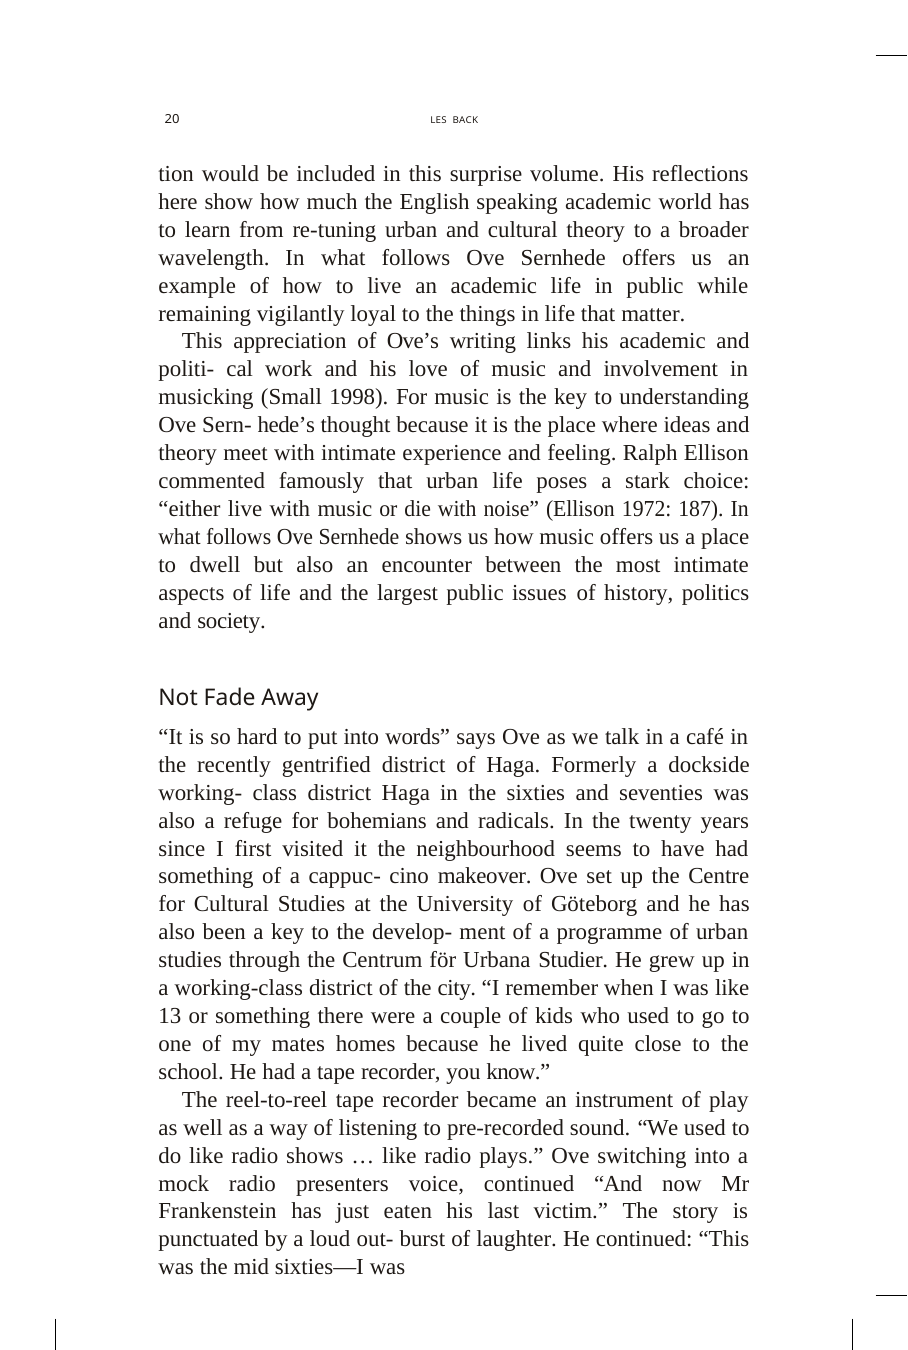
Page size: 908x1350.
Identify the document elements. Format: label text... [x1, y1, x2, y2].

text The reel-to-reel tape recorder became an instrument of play as well as a way of listening to pre-recorded sound. “We used to do like radio shows … like radio plays.” Ove switching into a mock radio presenters voice, continued “And now Mr Frankenstein has just eaten his last victim.” The story is punctuated by a loud out- burst of laughter. He continued: “This was the mid sixties—I was [158, 1086, 749, 1280]
text Not Fade Away [158, 681, 907, 713]
text This appreciation of Ove’s writing links his academic and politi- cal work and his love of music and involvement in musicking (Small 1998). For music is the key to understanding Ove Sern- hede’s thought because it is the place where ideas and theory meet with intimate experience and feeling. Ralph Ellison commented famously that urban life poses a stark choice: “either live with music or die with noise” (Ellison 1972: 187). In what follows Ove Sernhede shows us how music offers us a place to dwell but also an encounter between the most intimate aspects of life and the largest public issues of history, politics and society. [158, 328, 749, 633]
text tion would be included in this surprise volume. His reflections here show how much the English speaking academic world has to learn from re-tuning urban and cultural theory to a broader wavelength. In what follows Ove Sernhede offers us an example of how to live an academic life in public while remaining vigilantly loyal to the things in life that matter. [158, 160, 749, 326]
text 20 LES BACK [164, 110, 907, 127]
text “It is so hard to put into words” says Ove as we talk in a café in the recently gentrified district of Haga. Formerly a dockside working- class district Haga in the sixties and seventies was also a refuge for bohemians and radicals. In the twenty years since I first visited it the neighbourhood seems to have had something of a cappuc- cino makeover. Ove set up the Centre for Cultural Studies at the University of Göteborg and he has also been a key to the develop- ment of a programme of urban studies through the Centrum för Urbana Studier. He grew up in a working-class district of the city. “I remember when I was like 13 or something there were a couple of kids who used to go to one of my mates homes because he lived quite close to the school. He had a tape recorder, you know.” [158, 723, 749, 1084]
